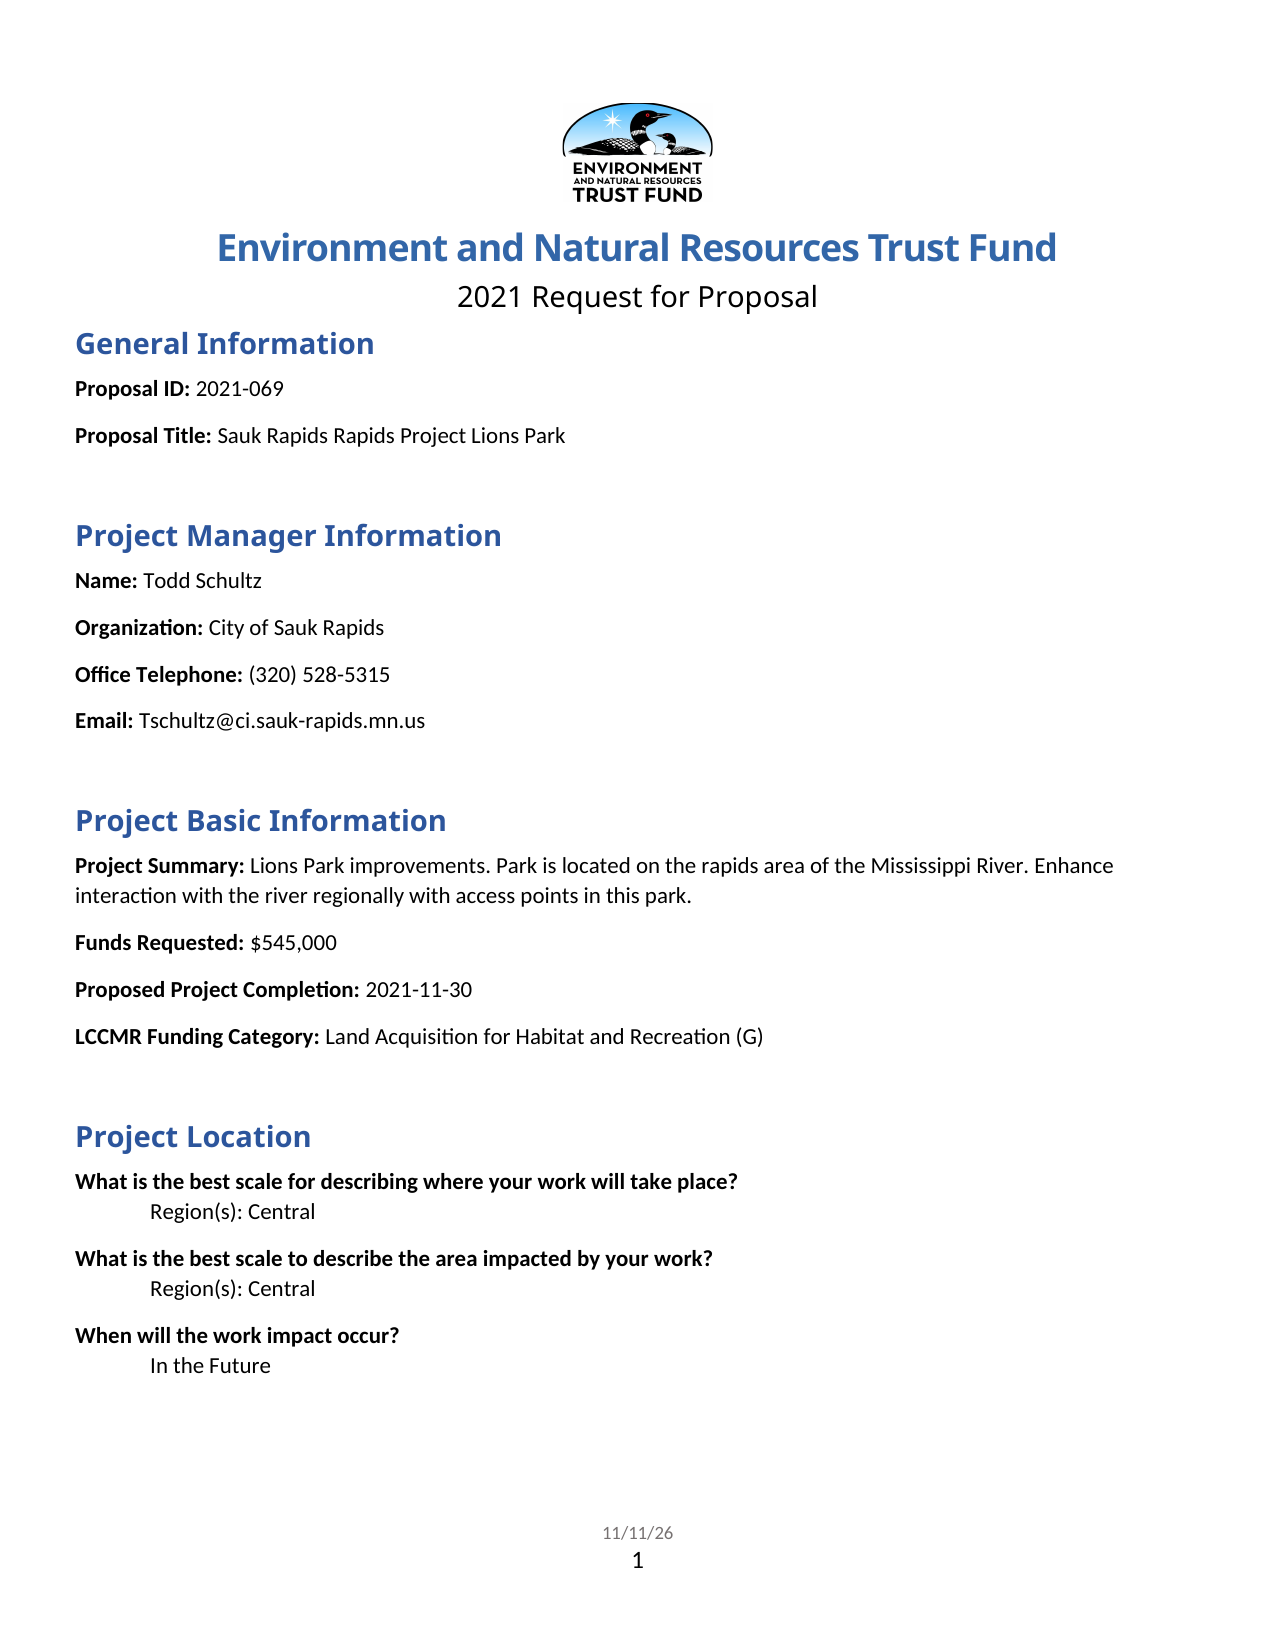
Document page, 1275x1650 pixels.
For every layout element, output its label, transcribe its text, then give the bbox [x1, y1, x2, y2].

subtitle 2021 Request for Proposal [75, 276, 1200, 316]
title Environment and Natural Resources Trust Fund [75, 221, 1200, 272]
text LCCMR Funding Category: Land Acquisition for Habitat and Recreation (G) [75, 1022, 1200, 1050]
text Funds Requested: $545,000 [75, 928, 1200, 957]
picture [562, 103, 713, 202]
subtitle Project Manager Information [75, 515, 1200, 554]
text Office Telephone: (320) 528-5315 [75, 660, 1200, 688]
text Proposal Title: Sauk Rapids Rapids Project Lions Park [75, 421, 1200, 449]
text Email: Tschultz@ci.sauk-rapids.mn.us [75, 707, 1200, 734]
text Project Summary: Lions Park improvements. Park is located on the rapids area of the Mississippi River. Enhance interaction with the river regionally with access points in this park. [75, 851, 1200, 910]
text When will the work impact occur? In the Future [75, 1321, 1200, 1379]
subtitle Project Basic Information [75, 800, 1200, 840]
text Name: Todd Schultz [75, 566, 1200, 594]
subtitle General Information [75, 323, 1200, 363]
text Proposed Project Completion: 2021-11-30 [75, 975, 1200, 1003]
text Organization: City of Sauk Rapids [75, 613, 1200, 641]
subtitle Project Location [75, 1116, 1200, 1156]
text Proposal ID: 2021-069 [75, 374, 1200, 402]
text What is the best scale to describe the area impacted by your work? Region(s): Central [75, 1244, 1200, 1302]
text What is the best scale for describing where your work will take place? Region(s): Central [75, 1167, 1200, 1225]
